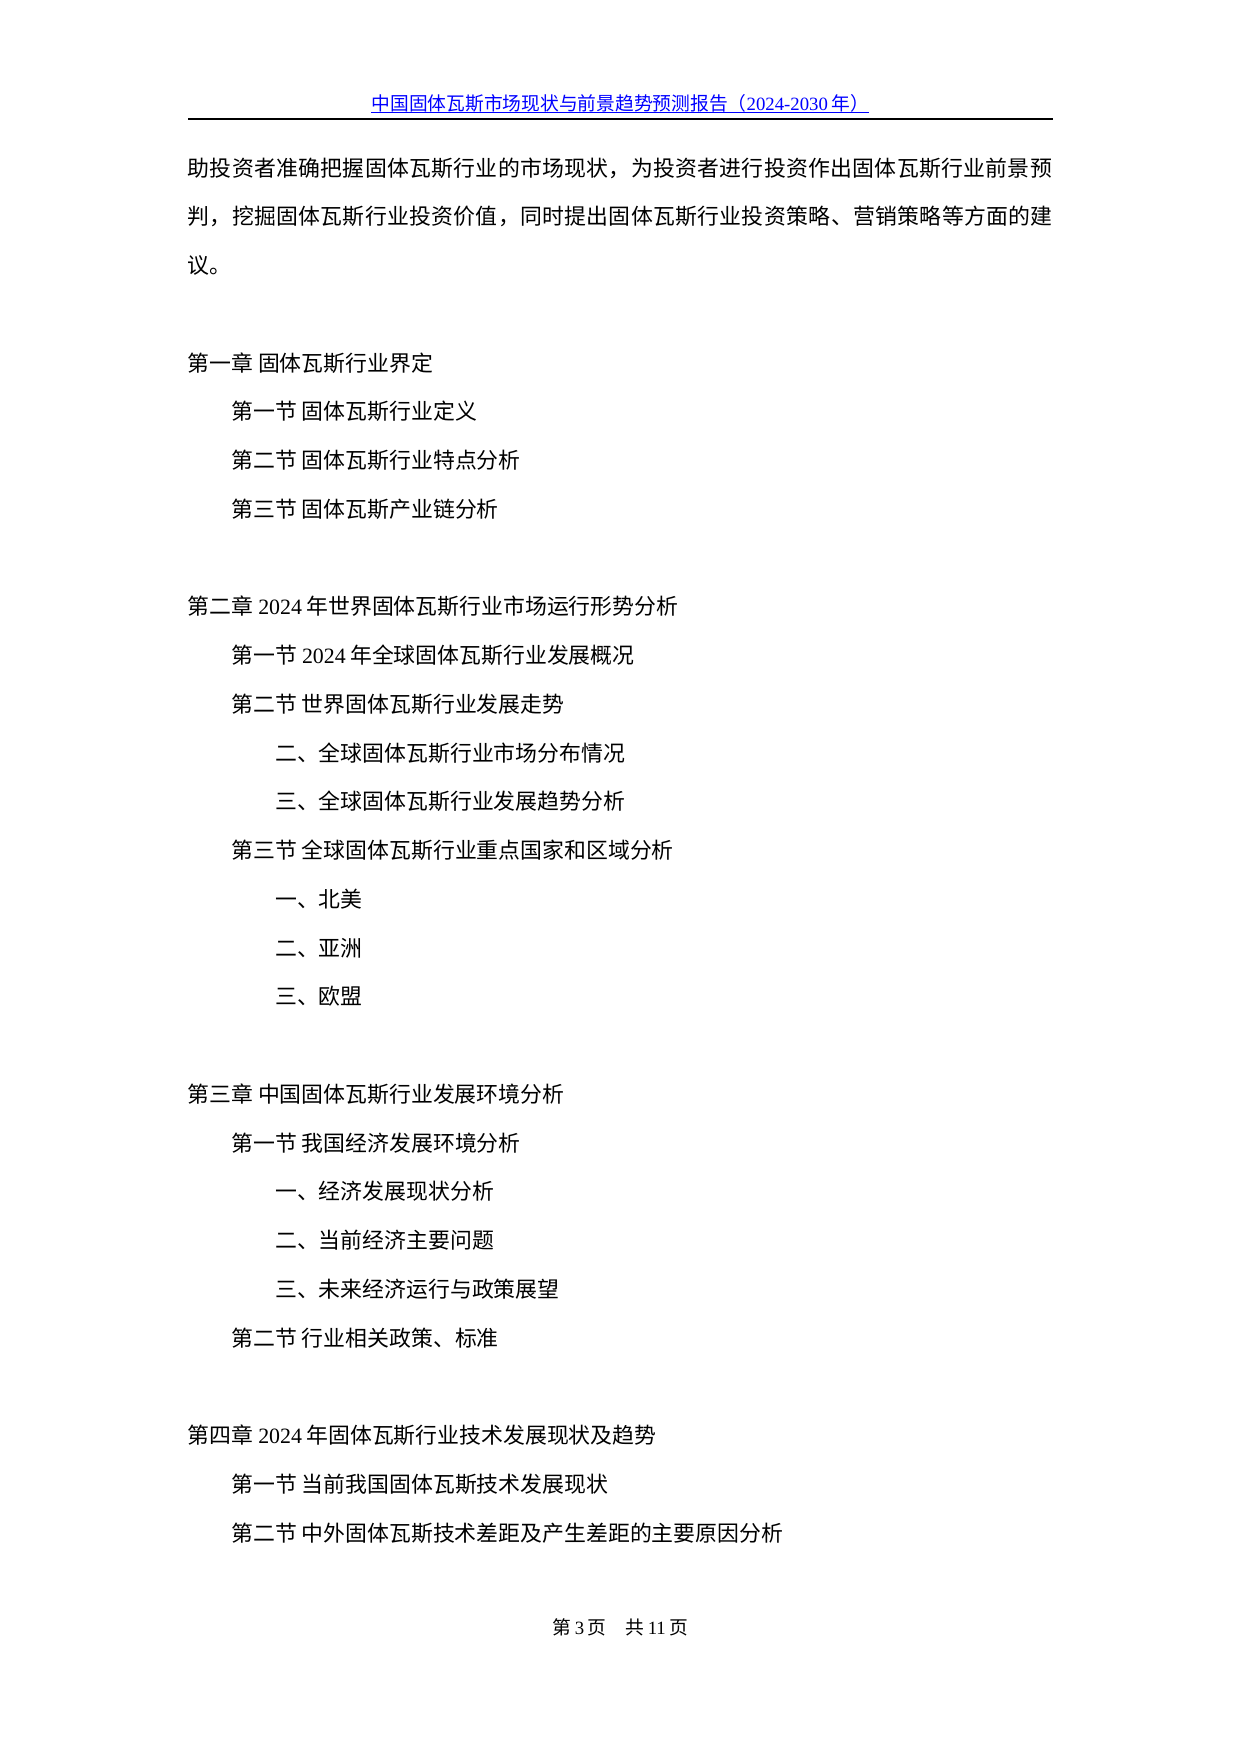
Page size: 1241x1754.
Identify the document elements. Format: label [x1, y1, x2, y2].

text [187, 150, 1053, 1548]
